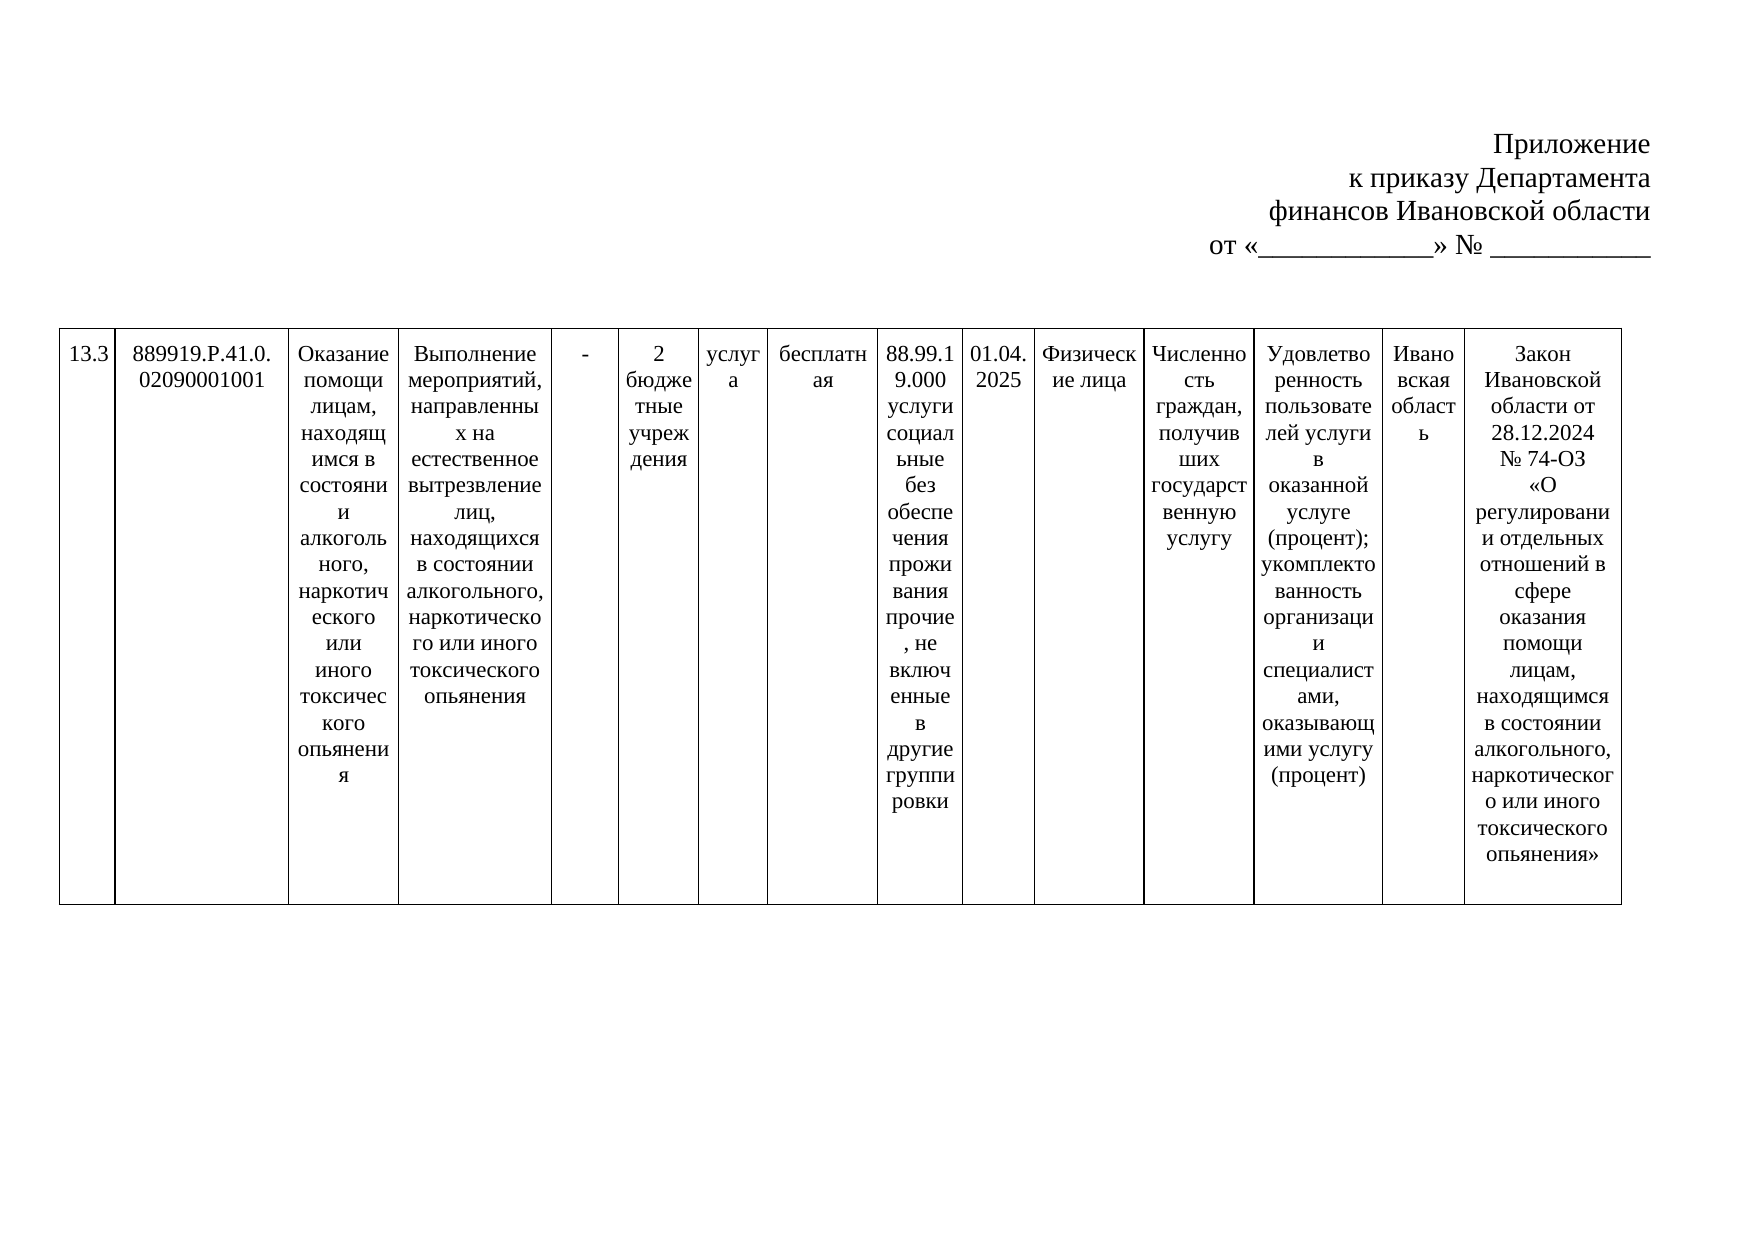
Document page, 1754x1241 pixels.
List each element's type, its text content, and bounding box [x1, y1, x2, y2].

table_header 88.99.19.000 услуги социальные без обеспечения проживания прочие, не включенные в другие группировки [878, 329, 962, 904]
table_header Физические лица [1035, 329, 1143, 904]
table_header услуга [699, 329, 767, 904]
table_header Выполнение мероприятий, направленных на естественное вытрезвление лиц, находящихся в состоянии алкогольного, наркотического или иного токсического опьянения [399, 329, 551, 904]
table_header 2 бюджетные учреждения [619, 329, 698, 904]
text финансов Ивановской области [89, 193, 1651, 227]
text от «____________» № ___________ [89, 227, 1651, 260]
table_header 889919.Р.41.0.02090001001 [116, 329, 288, 904]
table_header Ивановская область [1383, 329, 1464, 904]
table_header Численность граждан, получивших государственную услугу [1145, 329, 1253, 904]
text Приложение [89, 126, 1651, 160]
table_header Оказание помощи лицам, находящимся в состоянии алкогольного, наркотического или иного токсического опьянения [289, 329, 398, 904]
table_header - [552, 329, 618, 904]
text к приказу Департамента [89, 160, 1651, 193]
table_header Удовлетворенность пользователей услуги в оказанной услуге (процент); укомплектованность организации специалистами, оказывающими услугу (процент) [1255, 329, 1382, 904]
table_header бесплатная [768, 329, 877, 904]
table_header 13.3 [60, 329, 114, 904]
table_header 01.04.2025 [963, 329, 1034, 904]
table_header Закон Ивановской области от 28.12.2024 № 74-ОЗ «О регулировании отдельных отношений в сфере оказания помощи лицам, находящимся в состоянии алкогольного, наркотического или иного токсического опьянения» [1465, 329, 1621, 904]
